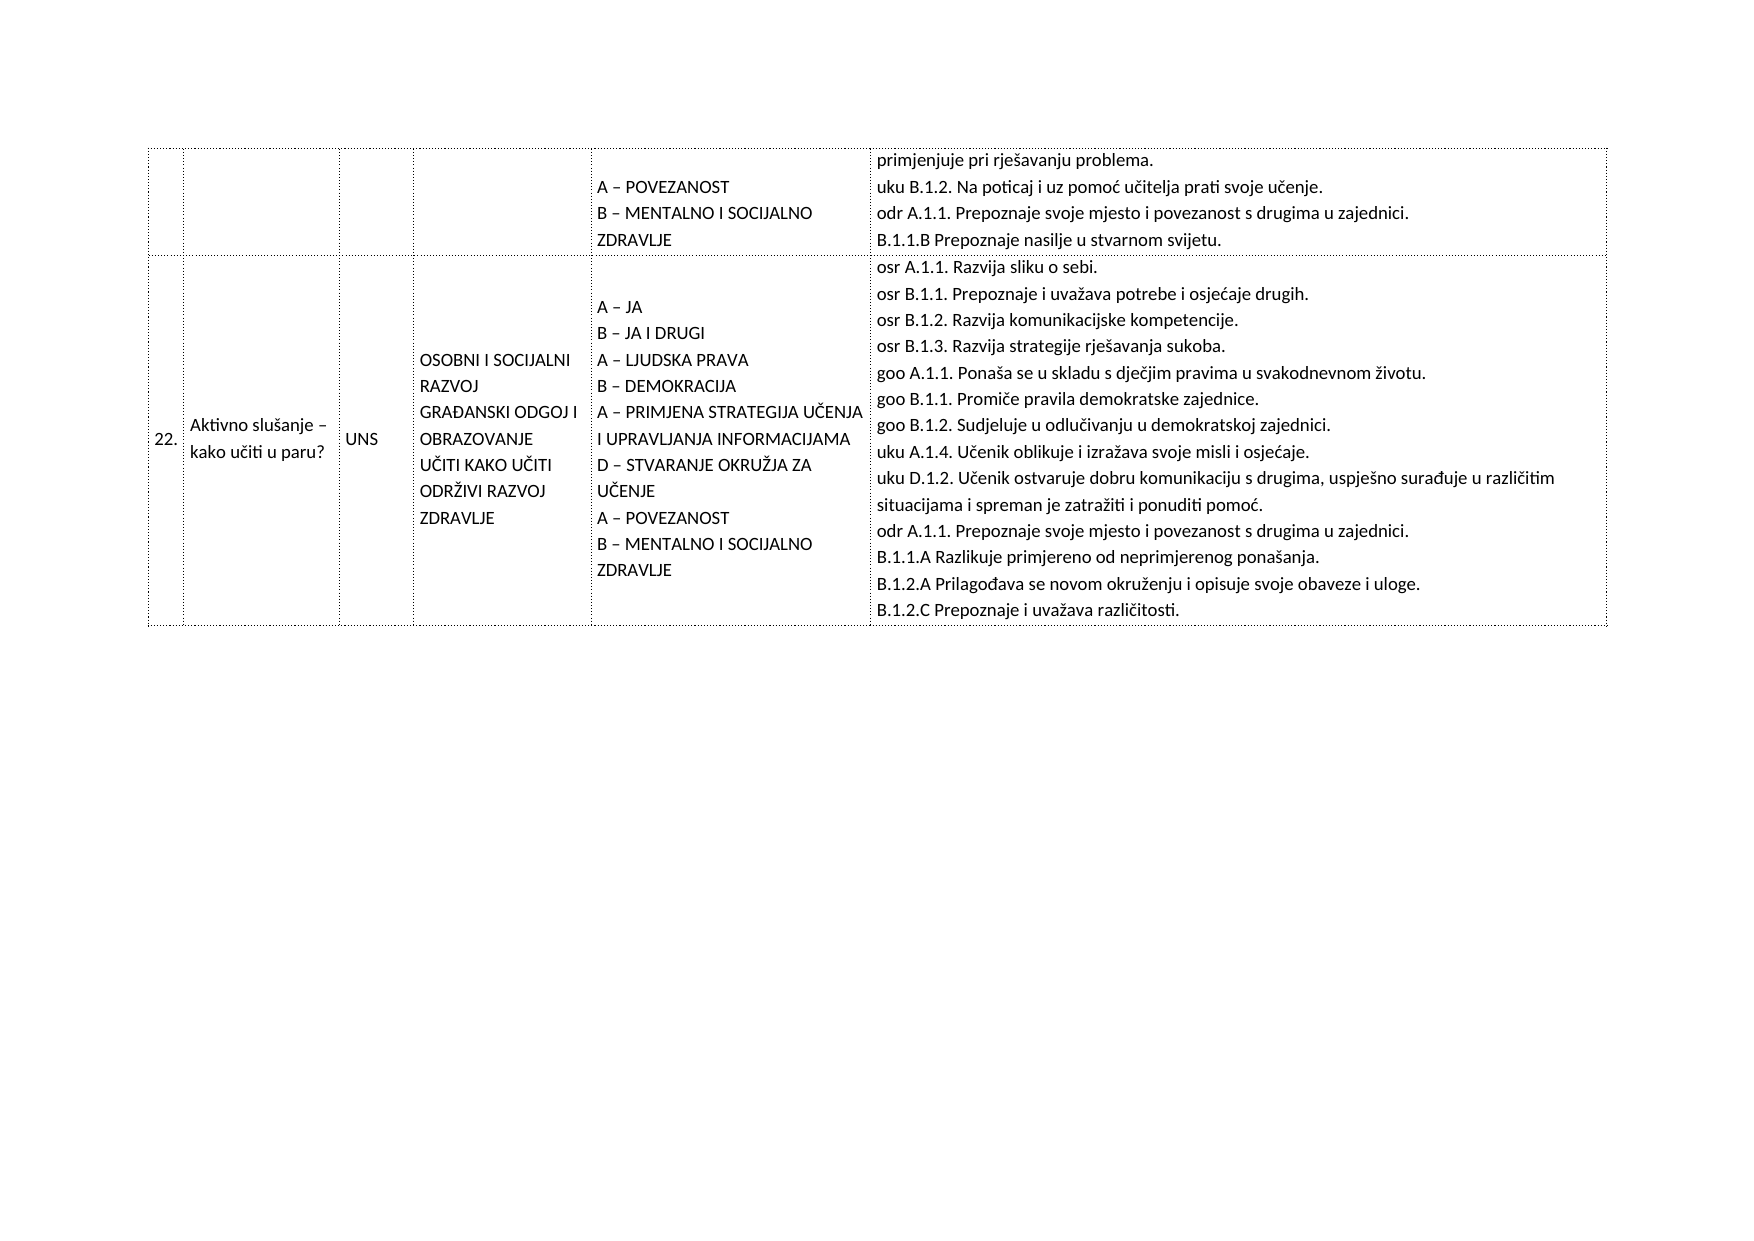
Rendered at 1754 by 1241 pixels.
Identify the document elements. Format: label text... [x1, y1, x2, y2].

table_cell osr A.1.1. Razvija sliku o sebi. osr B.1.1. Prepoznaje i uvažava potrebe i osjećaje drugih. osr B.1.2. Razvija komunikacijske kompetencije. osr B.1.3. Razvija strategije rješavanja sukoba. goo A.1.1. Ponaša se u skladu s dječjim pravima u svakodnevnom životu. goo B.1.1. Promiče pravila demokratske zajednice. goo B.1.2. Sudjeluje u odlučivanju u demokratskoj zajednici. uku A.1.4. Učenik oblikuje i izražava svoje misli i osjećaje. uku D.1.2. Učenik ostvaruje dobru komunikaciju s drugima, uspješno surađuje u različitim situacijama i spreman je zatražiti i ponuditi pomoć. odr A.1.1. Prepoznaje svoje mjesto i povezanost s drugima u zajednici. B.1.1.A Razlikuje primjereno od neprimjerenog ponašanja. B.1.2.A Prilagođava se novom okruženju i opisuje svoje obaveze i uloge. B.1.2.C Prepoznaje i uvažava različitosti. [871, 255, 1607, 625]
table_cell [591, 148, 871, 254]
table_cell OSOBNI I SOCIJALNI RAZVOJ GRAĐANSKI ODGOJ I OBRAZOVANJE UČITI KAKO UČITI ODRŽIVI RAZVOJ ZDRAVLJE [414, 255, 591, 625]
table_cell UNS [339, 255, 413, 625]
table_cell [414, 148, 591, 254]
table_cell 21. [148, 148, 184, 254]
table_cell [871, 148, 1607, 254]
table_cell UNS [339, 148, 413, 254]
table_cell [184, 148, 339, 254]
table_cell Aktivno slušanje – kako učiti u paru? [184, 255, 339, 625]
table_cell 22. [148, 255, 184, 625]
table_cell A – JA B – JA I DRUGI A – LJUDSKA PRAVA B – DEMOKRACIJA A – PRIMJENA STRATEGIJA UČENJA I UPRAVLJANJA INFORMACIJAMA D – STVARANJE OKRUŽJA ZA UČENJE A – POVEZANOST B – MENTALNO I SOCIJALNO ZDRAVLJE [591, 255, 871, 625]
